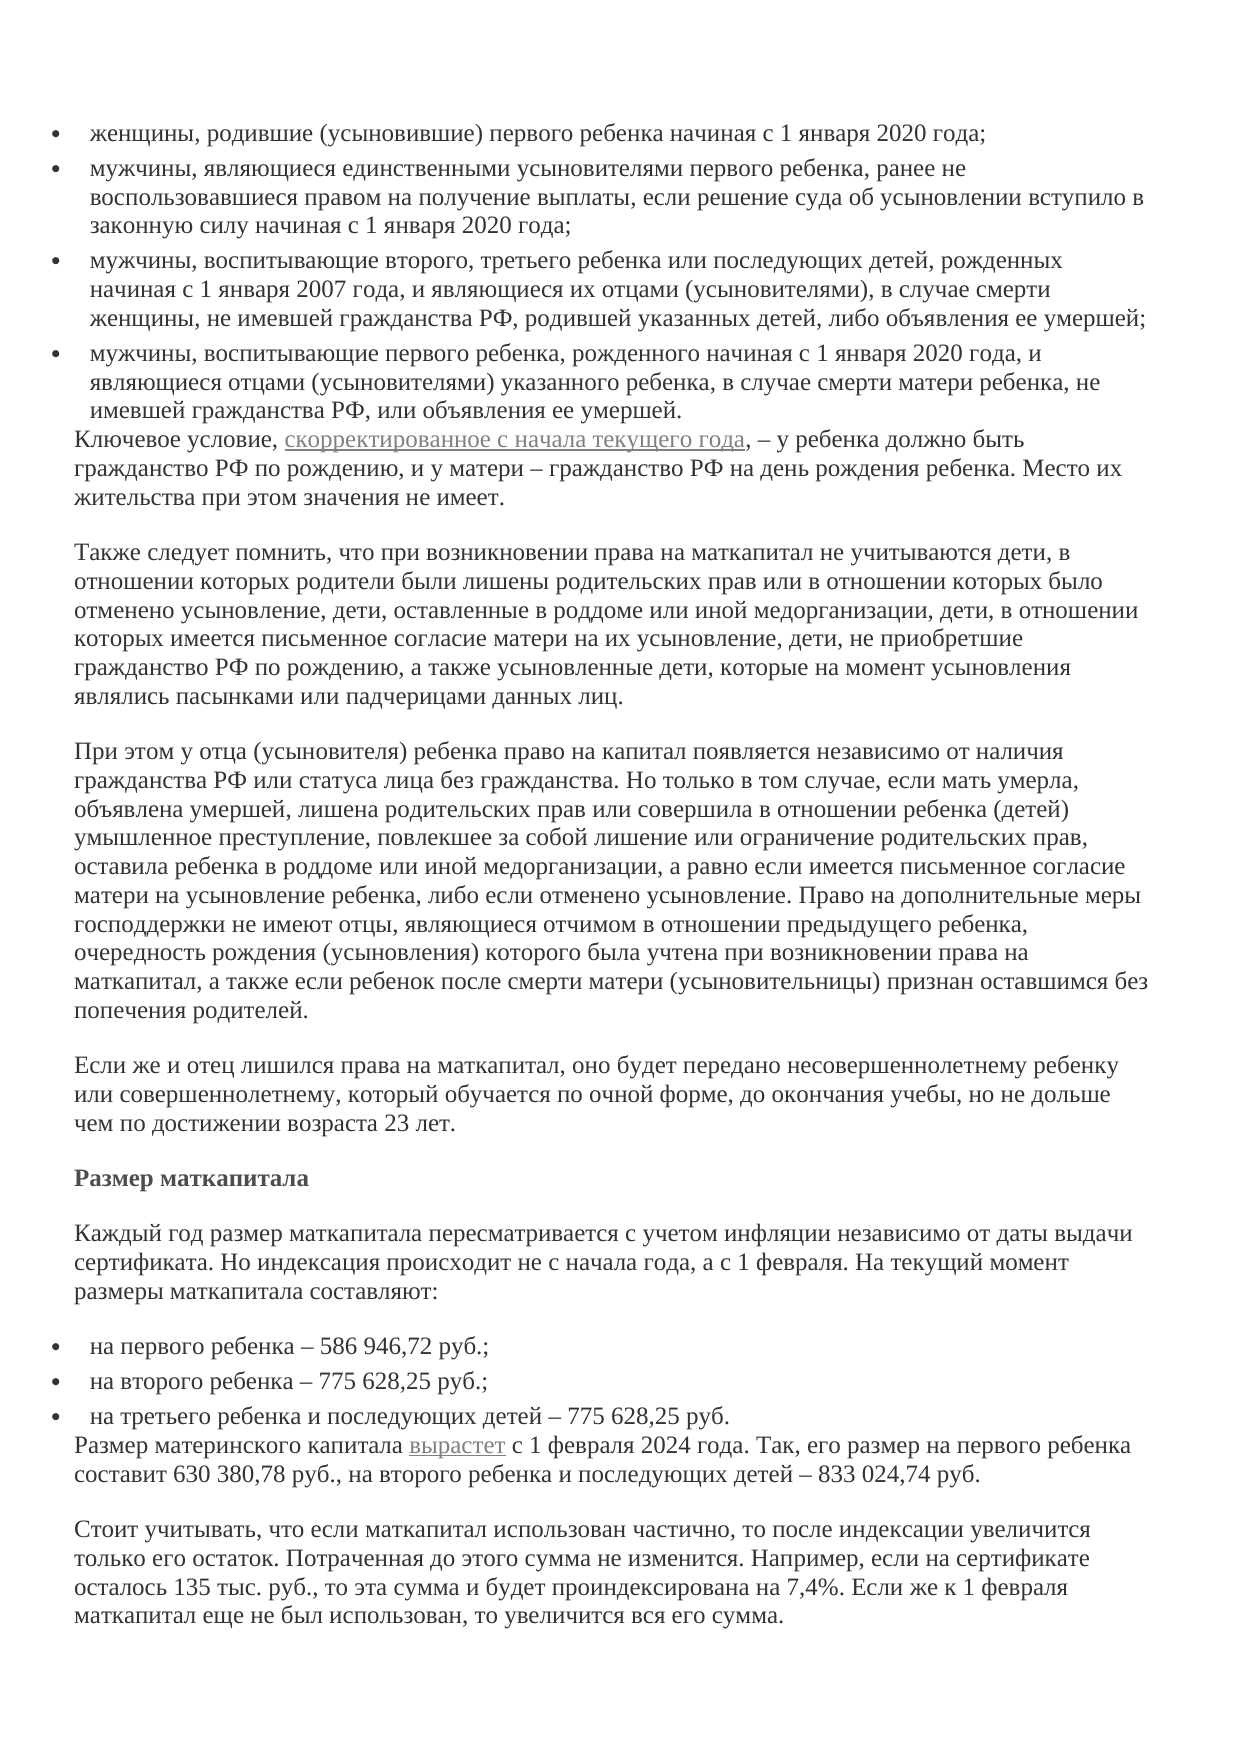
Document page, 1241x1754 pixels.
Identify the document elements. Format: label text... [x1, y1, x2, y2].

text Размер материнского капитала вырастет с 1 февраля 2024 года. Так, его размер на первого ребенка составит 630 380,78 руб., на второго ребенка и последующих детей – 833 024,74 руб. [74, 1430, 1152, 1487]
list мужчины, воспитывающие второго, третьего ребенка или последующих детей, рожденных начиная с 1 января 2007 года, и являющиеся их отцами (усыновителями), в случае смерти женщины, не имевшей гражданства РФ, родившей указанных детей, либо объявления ее умершей; [52, 246, 1152, 332]
text Каждый год размер маткапитала пересматривается с учетом инфляции независимо от даты выдачи сертификата. Но индексация происходит не с начала года, а с 1 февраля. На текущий момент размеры маткапитала составляют: [74, 1218, 1152, 1305]
list на третьего ребенка и последующих детей – 775 628,25 руб. [52, 1401, 1152, 1430]
list на второго ребенка – 775 628,25 руб.; [52, 1366, 1152, 1395]
text Стоит учитывать, что если маткапитал использован частично, то после индексации увеличится только его остаток. Потраченная до этого сумма не изменится. Например, если на сертификате осталось 135 тыс. руб., то эта сумма и будет проиндексирована на 7,4%. Если же к 1 февраля маткапитал еще не был использован, то увеличится вся его сумма. [74, 1514, 1152, 1629]
list женщины, родившие (усыновившие) первого ребенка начиная с 1 января 2020 года; [52, 118, 1152, 147]
text Если же и отец лишился права на маткапитал, оно будет передано несовершеннолетнему ребенку или совершеннолетнему, который обучается по очной форме, до окончания учебы, но не дольше чем по достижении возраста 23 лет. [74, 1050, 1152, 1137]
list мужчины, являющиеся единственными усыновителями первого ребенка, ранее не воспользовавшиеся правом на получение выплаты, если решение суда об усыновлении вступило в законную силу начиная с 1 января 2020 года; [52, 153, 1152, 239]
text Ключевое условие, скорректированное с начала текущего года, – у ребенка должно быть гражданство РФ по рождению, и у матери – гражданство РФ на день рождения ребенка. Место их жительства при этом значения не имеет. [74, 424, 1152, 511]
text Также следует помнить, что при возникновении права на маткапитал не учитываются дети, в отношении которых родители были лишены родительских прав или в отношении которых было отменено усыновление, дети, оставленные в роддоме или иной медорганизации, дети, в отношении которых имеется письменное согласие матери на их усыновление, дети, не приобретшие гражданство РФ по рождению, а также усыновленные дети, которые на момент усыновления являлись пасынками или падчерицами данных лиц. [74, 537, 1152, 710]
text Размер маткапитала [74, 1163, 1152, 1192]
list на первого ребенка – 586 946,72 руб.; [52, 1331, 1152, 1360]
list мужчины, воспитывающие первого ребенка, рожденного начиная с 1 января 2020 года, и являющиеся отцами (усыновителями) указанного ребенка, в случае смерти матери ребенка, не имевшей гражданства РФ, или объявления ее умершей. [52, 338, 1152, 424]
text При этом у отца (усыновителя) ребенка право на капитал появляется независимо от наличия гражданства РФ или статуса лица без гражданства. Но только в том случае, если мать умерла, объявлена умершей, лишена родительских прав или совершила в отношении ребенка (детей) умышленное преступление, повлекшее за собой лишение или ограничение родительских прав, оставила ребенка в роддоме или иной медорганизации, а равно если имеется письменное согласие матери на усыновление ребенка, либо если отменено усыновление. Право на дополнительные меры господдержки не имеют отцы, являющиеся отчимом в отношении предыдущего ребенка, очередность рождения (усыновления) которого была учтена при возникновении права на маткапитал, а также если ребенок после смерти матери (усыновительницы) признан оставшимся без попечения родителей. [74, 736, 1152, 1024]
